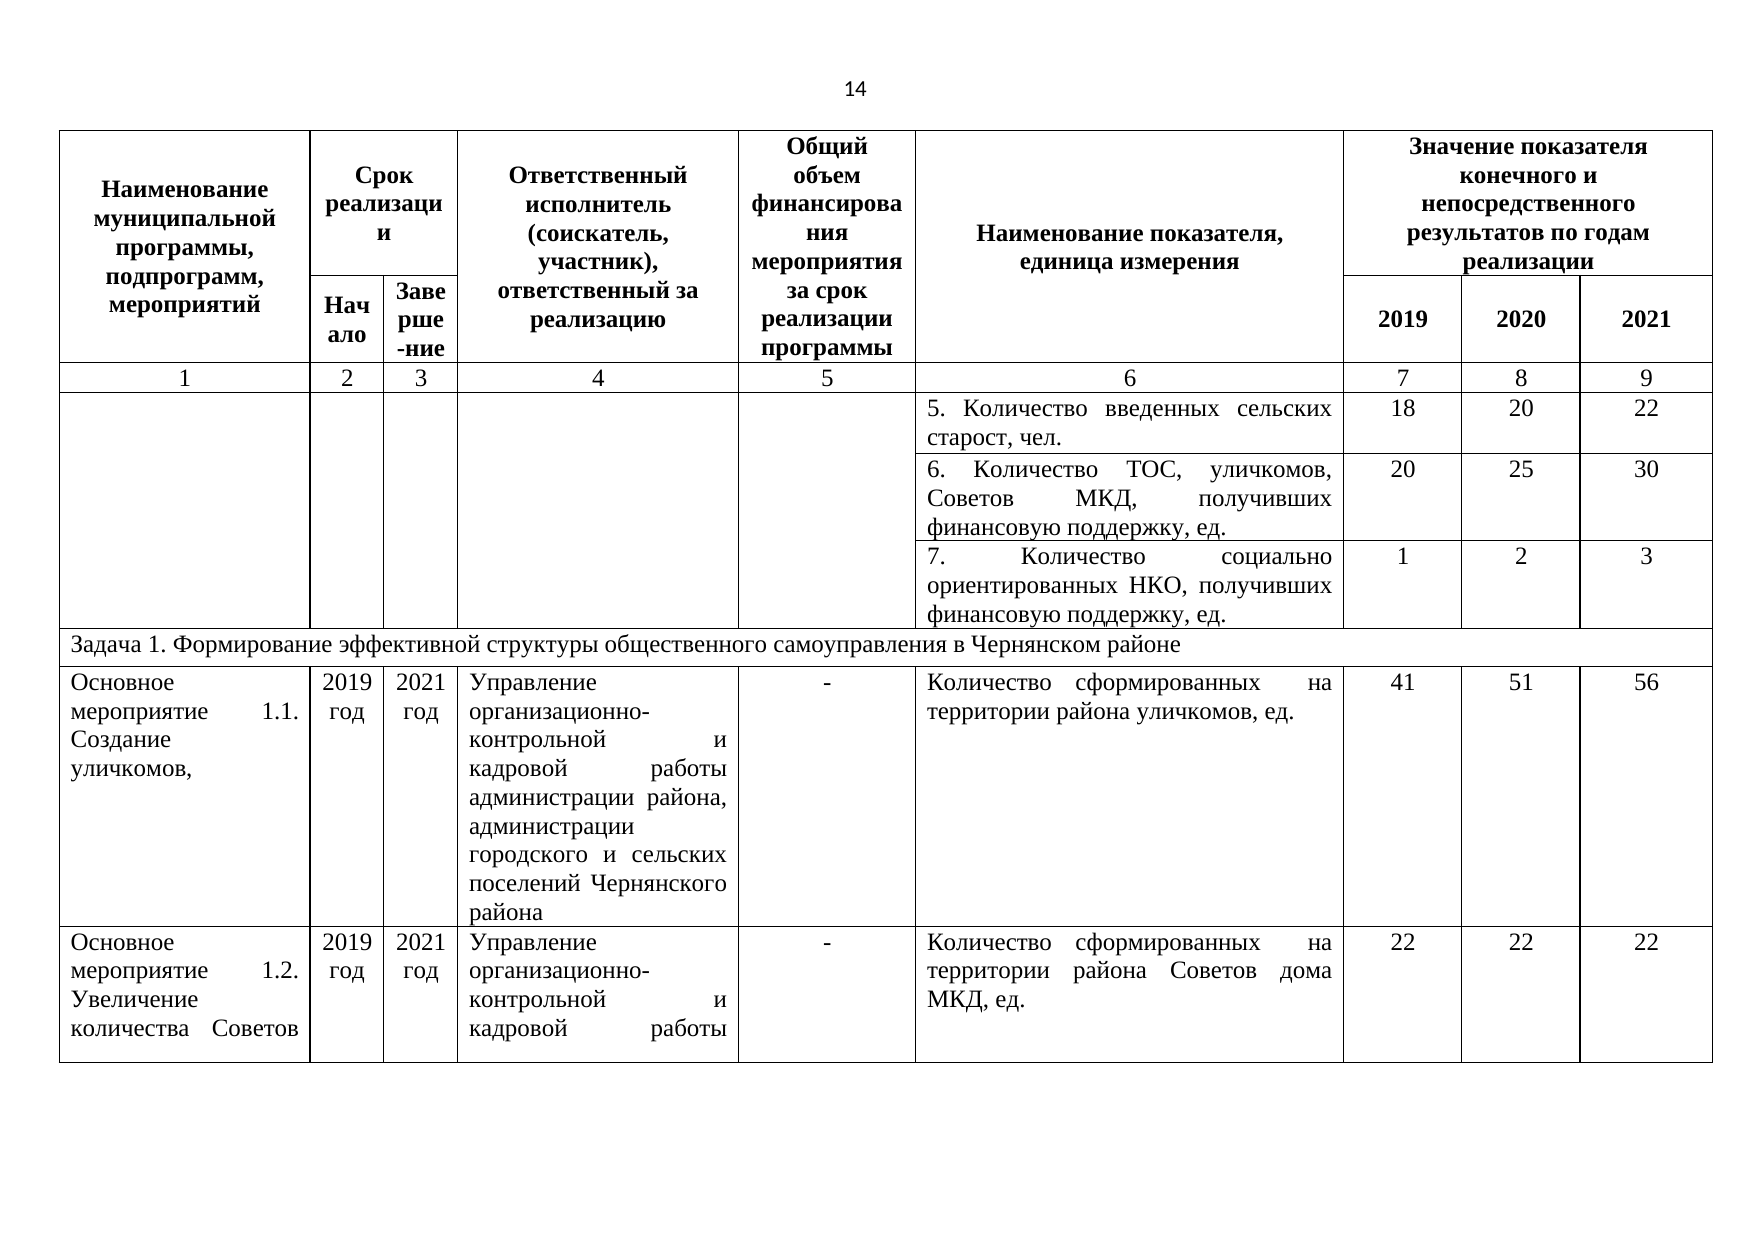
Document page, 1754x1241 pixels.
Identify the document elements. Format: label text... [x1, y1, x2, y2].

table_cell 51 [1462, 667, 1579, 926]
table_cell 30 [1581, 454, 1712, 540]
table_cell Заверше-ние [384, 276, 457, 362]
table_cell Количество сформированных на территории района уличкомов, ед. [916, 667, 1343, 926]
table_cell 2020 [1462, 276, 1579, 362]
table_cell 18 [1344, 393, 1461, 453]
table_header Значение показателя конечного и непосредственного результатов по годам реализации [1344, 131, 1712, 275]
table_cell 25 [1462, 454, 1579, 540]
table_cell Задача 1. Формирование эффективной структуры общественного самоуправления в Чернянском районе [60, 629, 1712, 666]
table_cell 2019 год [311, 927, 383, 1062]
table_cell 2021 год [384, 927, 457, 1062]
table_cell 2 [311, 363, 383, 392]
table_cell 1 [1344, 541, 1461, 628]
table_cell 2 [1462, 541, 1579, 628]
table_cell 7 [1344, 363, 1461, 392]
table_cell 1 [60, 363, 309, 392]
table_cell 22 [1462, 927, 1579, 1062]
table_cell 2021 год [384, 667, 457, 926]
table_cell 4 [458, 363, 738, 392]
table_cell 3 [1581, 541, 1712, 628]
table_cell Количество сформированных на территории района Советов дома МКД, ед. [916, 927, 1343, 1062]
table_cell 5. Количество введенных сельских старост, чел. [916, 393, 1343, 453]
table_cell 56 [1581, 667, 1712, 926]
table_cell Основное мероприятие 1.2. Увеличение количества Советов дома МКД [60, 927, 309, 1062]
table_cell Основное мероприятие 1.1. Создание уличкомов, [60, 667, 309, 926]
table_header Срок реализации [311, 131, 457, 275]
table_cell - [739, 667, 915, 926]
table_cell 3 [384, 363, 457, 392]
table_cell 7. Количество социально ориентированных НКО, получивших финансовую поддержку, ед. [916, 541, 1343, 628]
table_cell 22 [1581, 927, 1712, 1062]
table_cell 8 [1462, 363, 1579, 392]
table_header Ответственный исполнитель (соискатель, участник), ответственный за реализацию [458, 131, 738, 362]
table_cell Управление организационно-контрольной и кадровой работы администрации района, администрации городского и сельских поселений Чернянского района [458, 667, 738, 926]
table_cell 2019 год [311, 667, 383, 926]
table_cell 22 [1581, 393, 1712, 453]
table_cell 9 [1581, 363, 1712, 392]
table_cell 41 [1344, 667, 1461, 926]
table_cell 20 [1344, 454, 1461, 540]
table_cell - [739, 927, 915, 1062]
table_cell 2019 [1344, 276, 1461, 362]
table_cell 22 [1344, 927, 1461, 1062]
table_cell 20 [1462, 393, 1579, 453]
table_cell Управление организационно-контрольной и кадровой работы администрации района, администрации городского и сельских поселений Чернянского района [458, 927, 738, 1062]
table_cell 2021 [1581, 276, 1712, 362]
table_header Наименование показателя, единица измерения [916, 131, 1343, 362]
table_header Общий объем финансирования мероприятия за срок реализации программы тыс. рублей [739, 131, 915, 362]
table_header Наименование муниципальной программы, подпрограмм, мероприятий [60, 131, 309, 362]
table_cell Начало [311, 276, 383, 362]
table_cell 6. Количество ТОС, уличкомов, Советов МКД, получивших финансовую поддержку, ед. [916, 454, 1343, 540]
table_cell 6 [916, 363, 1343, 392]
table_cell 5 [739, 363, 915, 392]
